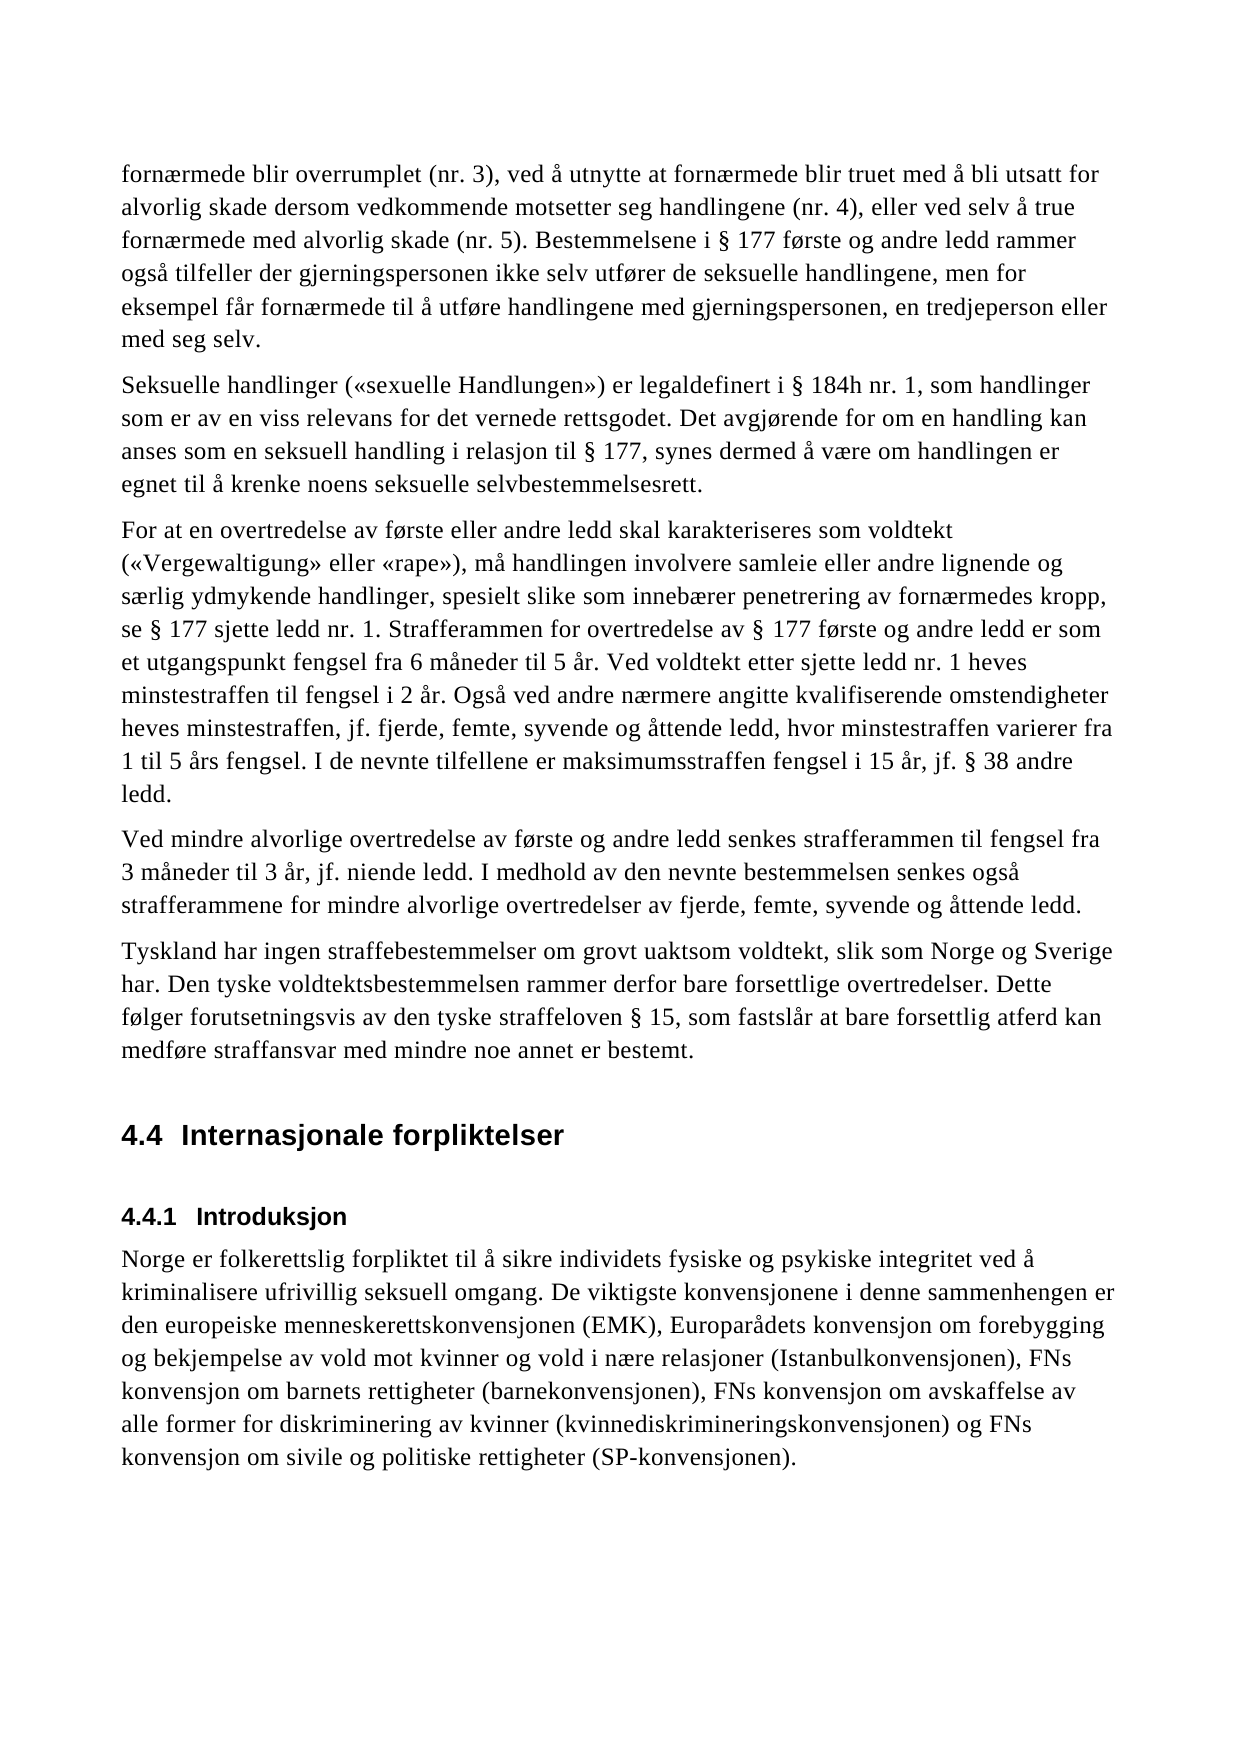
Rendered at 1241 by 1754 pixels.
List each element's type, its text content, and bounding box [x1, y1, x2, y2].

text Ved mindre alvorlige overtredelse av første og andre ledd senkes strafferammen til fengsel fra 3 måneder til 3 år, jf. niende ledd. I medhold av den nevnte bestemmelsen senkes også strafferammene for mindre alvorlige overtredelser av fjerde, femte, syvende og åttende ledd. [121, 824, 1119, 919]
subtitle Introduksjon [121, 1202, 1119, 1231]
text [121, 159, 1119, 353]
text Seksuelle handlinger («sexuelle Handlungen») er legaldefinert i § 184h nr. 1, som handlinger som er av en viss relevans for det vernede rettsgodet. Det avgjørende for om en handling kan anses som en seksuell handling i relasjon til § 177, synes dermed å være om handlingen er egnet til å krenke noens seksuelle selvbestemmelsesrett. [121, 370, 1119, 498]
subtitle Internasjonale forpliktelser [121, 1118, 1119, 1152]
text For at en overtredelse av første eller andre ledd skal karakteriseres som voldtekt («Vergewaltigung» eller «rape»), må handlingen involvere samleie eller andre lignende og særlig ydmykende handlinger, spesielt slike som innebærer penetrering av fornærmedes kropp, se § 177 sjette ledd nr. 1. Strafferammen for overtredelse av § 177 første og andre ledd er som et utgangspunkt fengsel fra 6 måneder til 5 år. Ved voldtekt etter sjette ledd nr. 1 heves minstestraffen til fengsel i 2 år. Også ved andre nærmere angitte kvalifiserende omstendigheter heves minstestraffen, jf. fjerde, femte, syvende og åttende ledd, hvor minstestraffen varierer fra 1 til 5 års fengsel. I de nevnte tilfellene er maksimumsstraffen fengsel i 15 år, jf. § 38 andre ledd. [121, 515, 1119, 808]
text Tyskland har ingen straffebestemmelser om grovt uaktsom voldtekt, slik som Norge og Sverige har. Den tyske voldtektsbestemmelsen rammer derfor bare forsettlige overtredelser. Dette følger forutsetningsvis av den tyske straffeloven § 15, som fastslår at bare forsettlig atferd kan medføre straffansvar med mindre noe annet er bestemt. [121, 936, 1119, 1064]
text Norge er folkerettslig forpliktet til å sikre individets fysiske og psykiske integritet ved å kriminalisere ufrivillig seksuell omgang. De viktigste konvensjonene i denne sammenhengen er den europeiske menneskerettskonvensjonen (EMK), Europarådets konvensjon om forebygging og bekjempelse av vold mot kvinner og vold i nære relasjoner (Istanbulkonvensjonen), FNs konvensjon om barnets rettigheter (barnekonvensjonen), FNs konvensjon om avskaffelse av alle former for diskriminering av kvinner (kvinnediskrimineringskonvensjonen) og FNs konvensjon om sivile og politiske rettigheter (SP-konvensjonen). [121, 1244, 1119, 1471]
